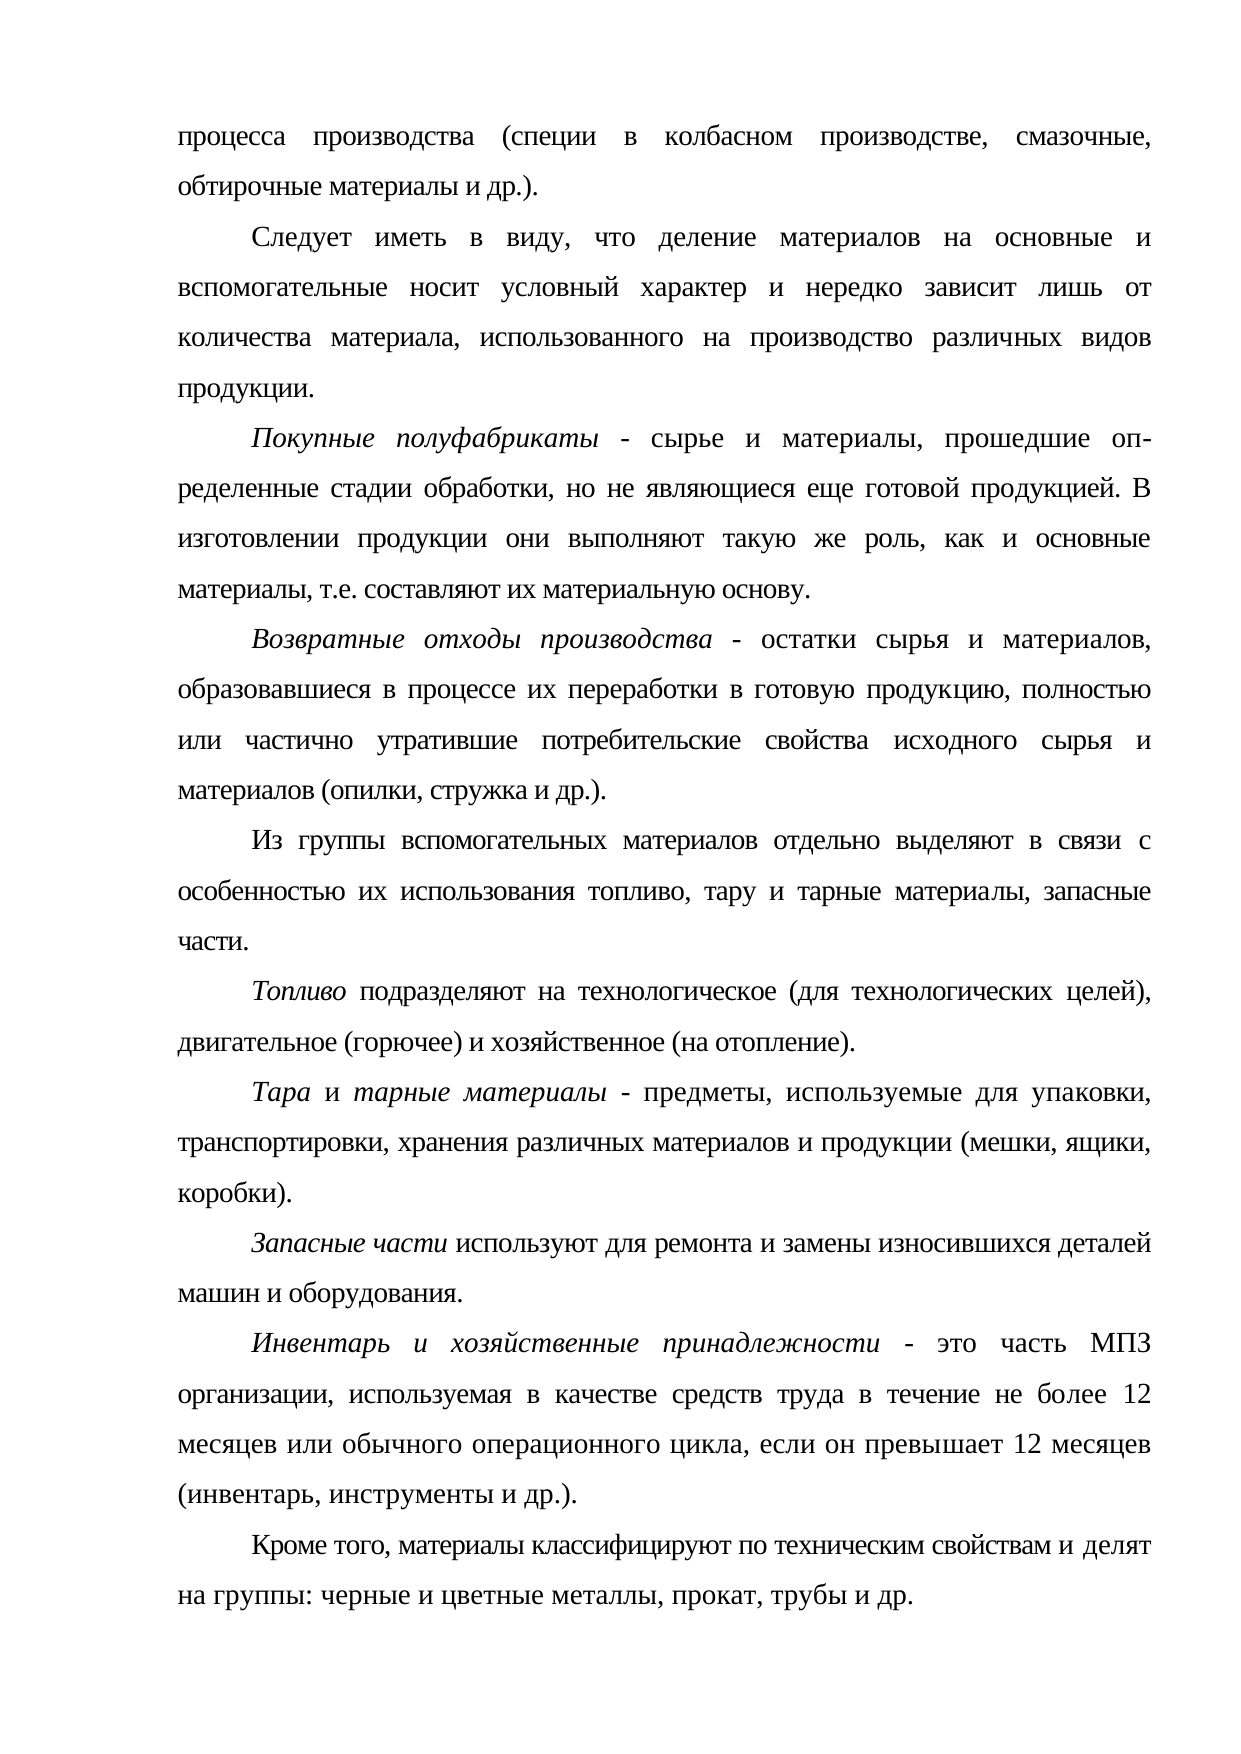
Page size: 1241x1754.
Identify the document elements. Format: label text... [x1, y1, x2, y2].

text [177, 118, 1152, 202]
text Тара и тарные материалы - предметы, используемые для упаковки, транспортировки, хранения различных материалов и продукции (мешки, ящики, коробки). [177, 1074, 1152, 1208]
text Инвентарь и хозяйственные принадлежности - это часть МПЗ организации, используемая в качестве средств труда в течение не более 12 месяцев или обычного операционного цикла, если он превышает 12 месяцев (инвентарь, инструменты и др.). [177, 1326, 1152, 1510]
text Покупные полуфабрикаты - сырье и материалы, прошедшие определенные стадии обработки, но не являющиеся еще готовой продукцией. В изготовлении продукции они выполняют такую же роль, как и основные материалы, т.е. составляют их материальную основу. [177, 420, 1152, 604]
text Кроме того, материалы классифицируют по техническим свойствам и делят на группы: черные и цветные металлы, прокат, трубы и др. [177, 1527, 1152, 1611]
text Следует иметь в виду, что деление материалов на основные и вспомогательные носит условный характер и нередко зависит лишь от количества материала, использованного на производство различных видов продукции. [177, 219, 1152, 403]
text Из группы вспомогательных материалов отдельно выделяют в связи с особенностью их использования топливо, тару и тарные материалы, запасные части. [177, 822, 1152, 957]
text Топливо подразделяют на технологическое (для технологических целей), двигательное (горючее) и хозяйственное (на отопление). [177, 973, 1152, 1057]
text Запасные части используют для ремонта и замены износившихся деталей машин и оборудования. [177, 1225, 1152, 1309]
text Возвратные отходы производства - остатки сырья и материалов, образовавшиеся в процессе их переработки в готовую продукцию, полностью или частично утратившие потребительские свойства исходного сырья и материалов (опилки, стружка и др.). [177, 621, 1152, 806]
